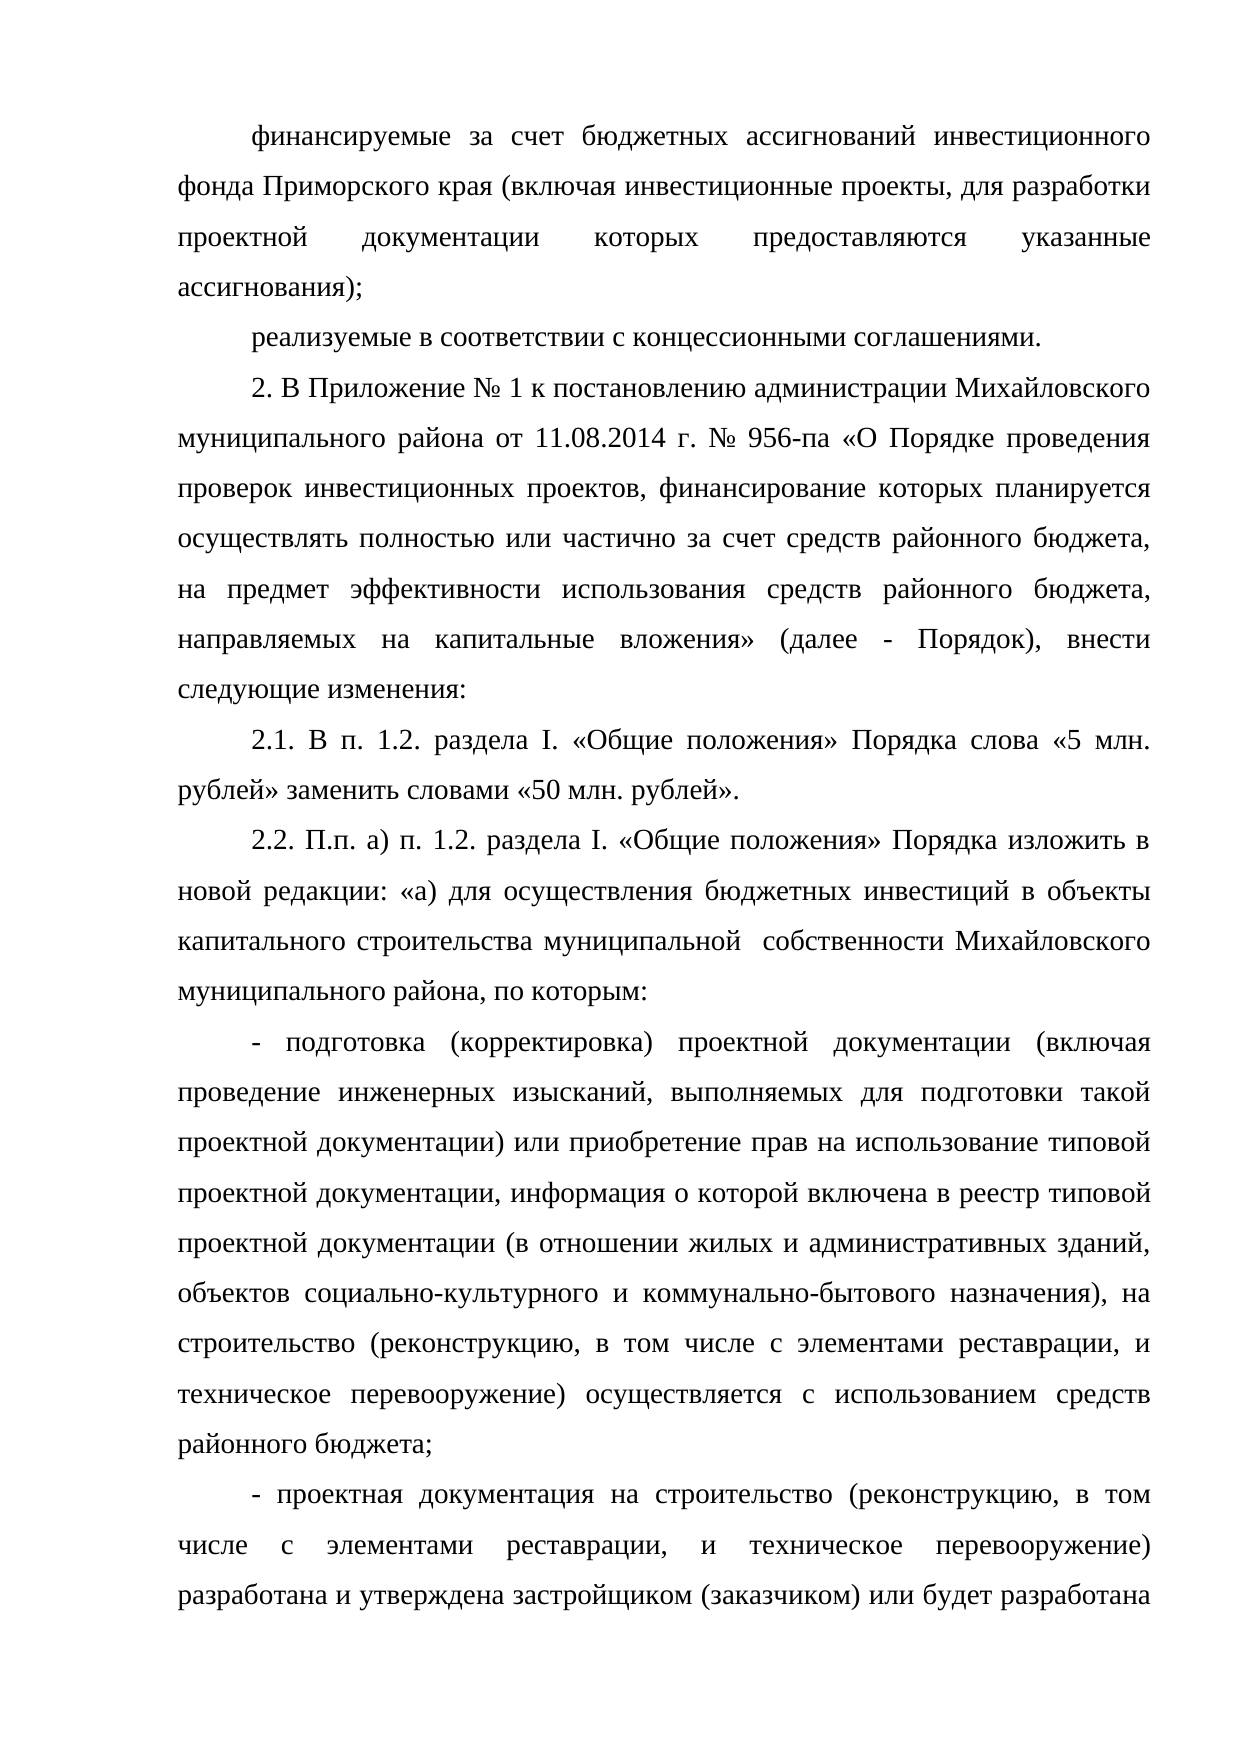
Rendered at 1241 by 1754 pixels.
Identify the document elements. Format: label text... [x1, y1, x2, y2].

text 2. В Приложение № 1 к постановлению администрации Михайловского муниципального района от 11.08.2014 г. № 956-па «О Порядке проведения проверок инвестиционных проектов, финансирование которых планируется осуществлять полностью или частично за счет средств районного бюджета, на предмет эффективности использования средств районного бюджета, направляемых на капитальные вложения» (далее - Порядок), внести следующие изменения: [177, 370, 1152, 705]
text финансируемые за счет бюджетных ассигнований инвестиционного фонда Приморского края (включая инвестиционные проекты, для разработки проектной документации которых предоставляются указанные ассигнования); [177, 118, 1152, 303]
text 2.2. П.п. а) п. 1.2. раздела I. «Общие положения» Порядка изложить в новой редакции: «а) для осуществления бюджетных инвестиций в объекты капитального строительства муниципальной собственности Михайловского муниципального района, по которым: [177, 822, 1152, 1007]
text - подготовка (корректировка) проектной документации (включая проведение инженерных изысканий, выполняемых для подготовки такой проектной документации) или приобретение прав на использование типовой проектной документации, информация о которой включена в реестр типовой проектной документации (в отношении жилых и административных зданий, объектов социально-культурного и коммунально-бытового назначения), на строительство (реконструкцию, в том числе с элементами реставрации, и техническое перевооружение) осуществляется с использованием средств районного бюджета; [177, 1024, 1152, 1460]
text реализуемые в соответствии с концессионными соглашениями. [177, 319, 1152, 353]
text 2.1. В п. 1.2. раздела I. «Общие положения» Порядка слова «5 млн. рублей» заменить словами «50 млн. рублей». [177, 722, 1152, 806]
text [177, 1477, 1152, 1611]
